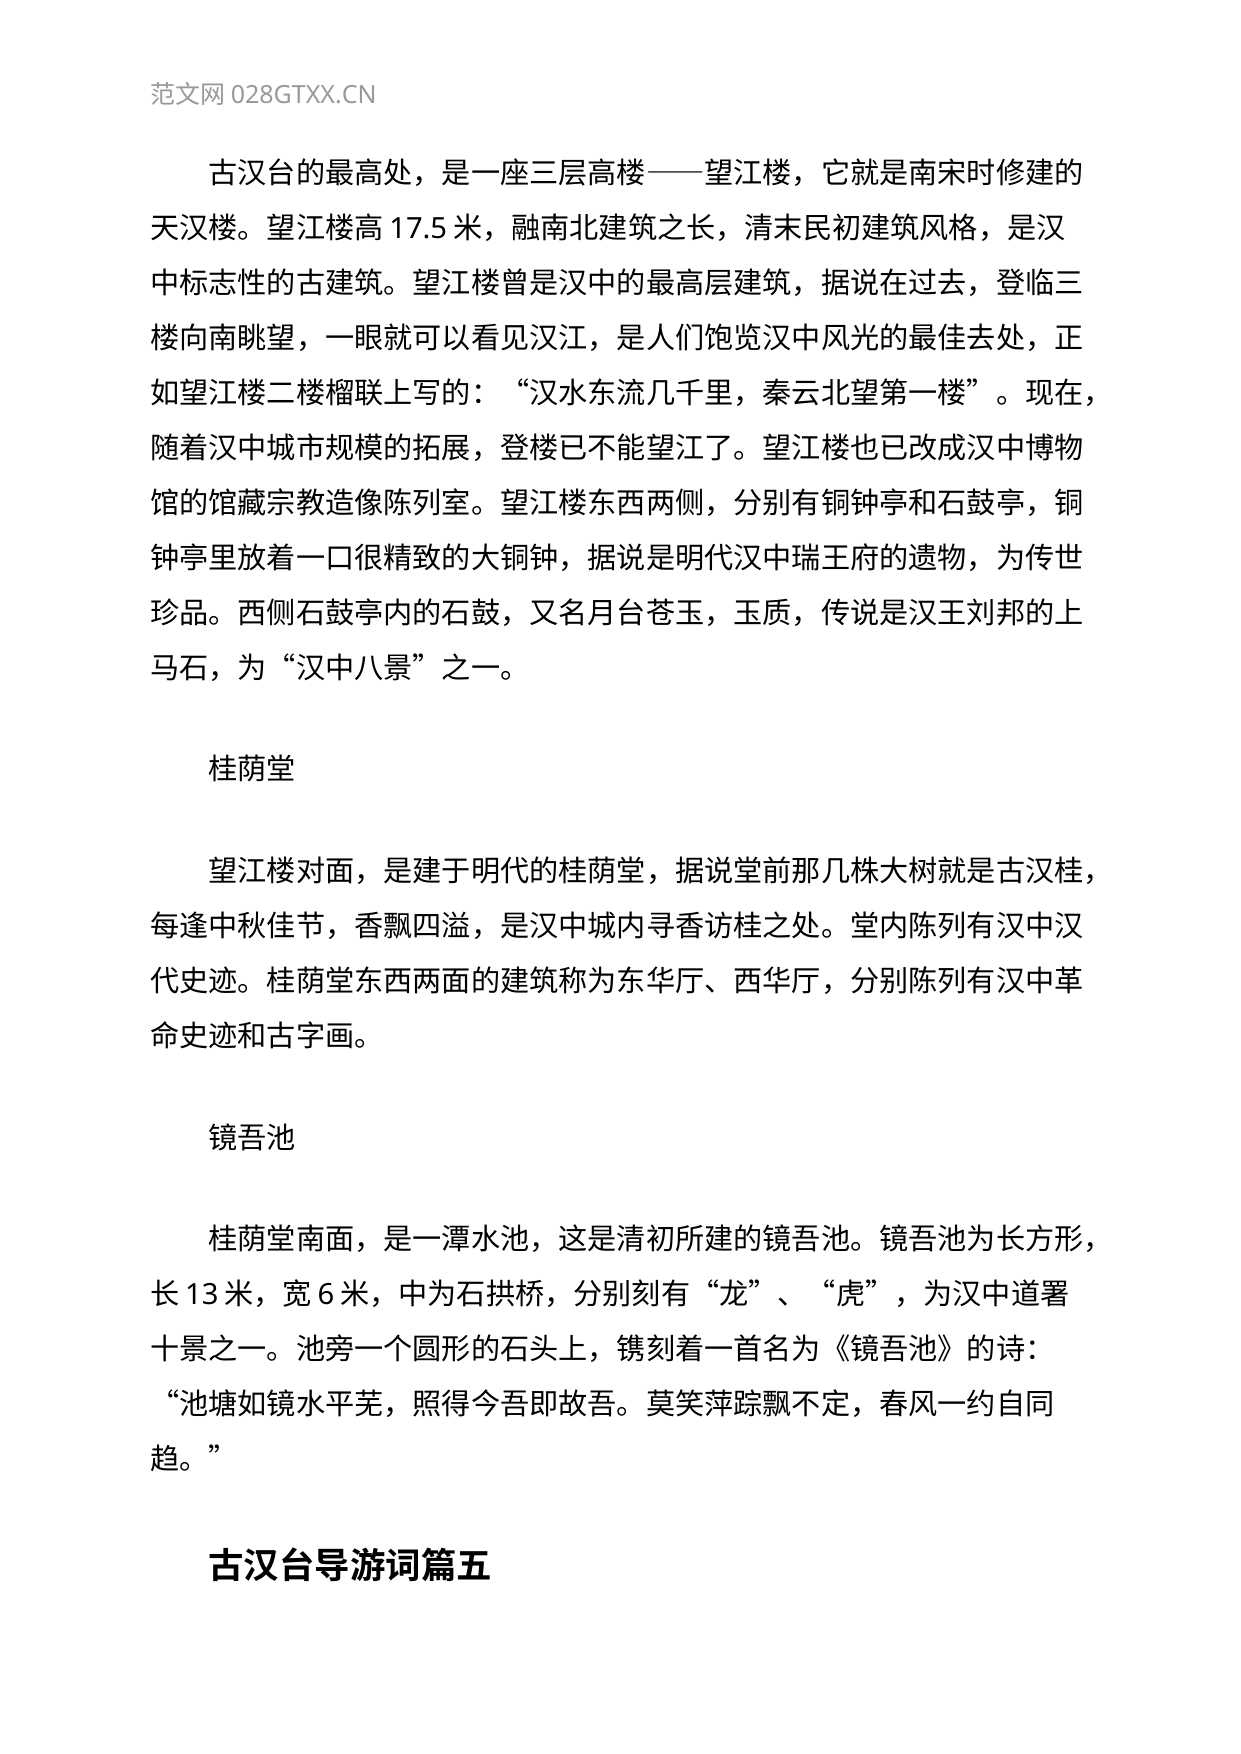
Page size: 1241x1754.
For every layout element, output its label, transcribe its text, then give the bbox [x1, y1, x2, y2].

text 桂荫堂南面，是一潭水池，这是清初所建的镜吾池。镜吾池为长方形，长13米，宽6米，中为石拱桥，分别刻有“龙”、“虎”，为汉中道署十景之一。池旁一个圆形的石头上，镌刻着一首名为《镜吾池》的诗：“池塘如镜水平芜，照得今吾即故吾。莫笑萍踪飘不定，春风一约自同趋。” [150, 1216, 1090, 1478]
text 古汉台的最高处，是一座三层高楼——望江楼，它就是南宋时修建的天汉楼。望江楼高17.5米，融南北建筑之长，清末民初建筑风格，是汉中标志性的古建筑。望江楼曾是汉中的最高层建筑，据说在过去，登临三楼向南眺望，一眼就可以看见汉江，是人们饱览汉中风光的最佳去处，正如望江楼二楼榴联上写的：“汉水东流几千里，秦云北望第一楼”。现在，随着汉中城市规模的拓展，登楼已不能望江了。望江楼也已改成汉中博物馆的馆藏宗教造像陈列室。望江楼东西两侧，分别有铜钟亭和石鼓亭，铜钟亭里放着一口很精致的大铜钟，据说是明代汉中瑞王府的遗物，为传世珍品。西侧石鼓亭内的石鼓，又名月台苍玉，玉质，传说是汉王刘邦的上马石，为“汉中八景”之一。 [150, 150, 1090, 686]
text 镜吾池 [150, 1114, 1090, 1156]
text 古汉台导游词篇五 [150, 1537, 1090, 1589]
text 望江楼对面，是建于明代的桂荫堂，据说堂前那几株大树就是古汉桂，每逢中秋佳节，香飘四溢，是汉中城内寻香访桂之处。堂内陈列有汉中汉代史迹。桂荫堂东西两面的建筑称为东华厅、西华厅，分别陈列有汉中革命史迹和古字画。 [150, 848, 1090, 1055]
text 桂荫堂 [150, 746, 1090, 788]
